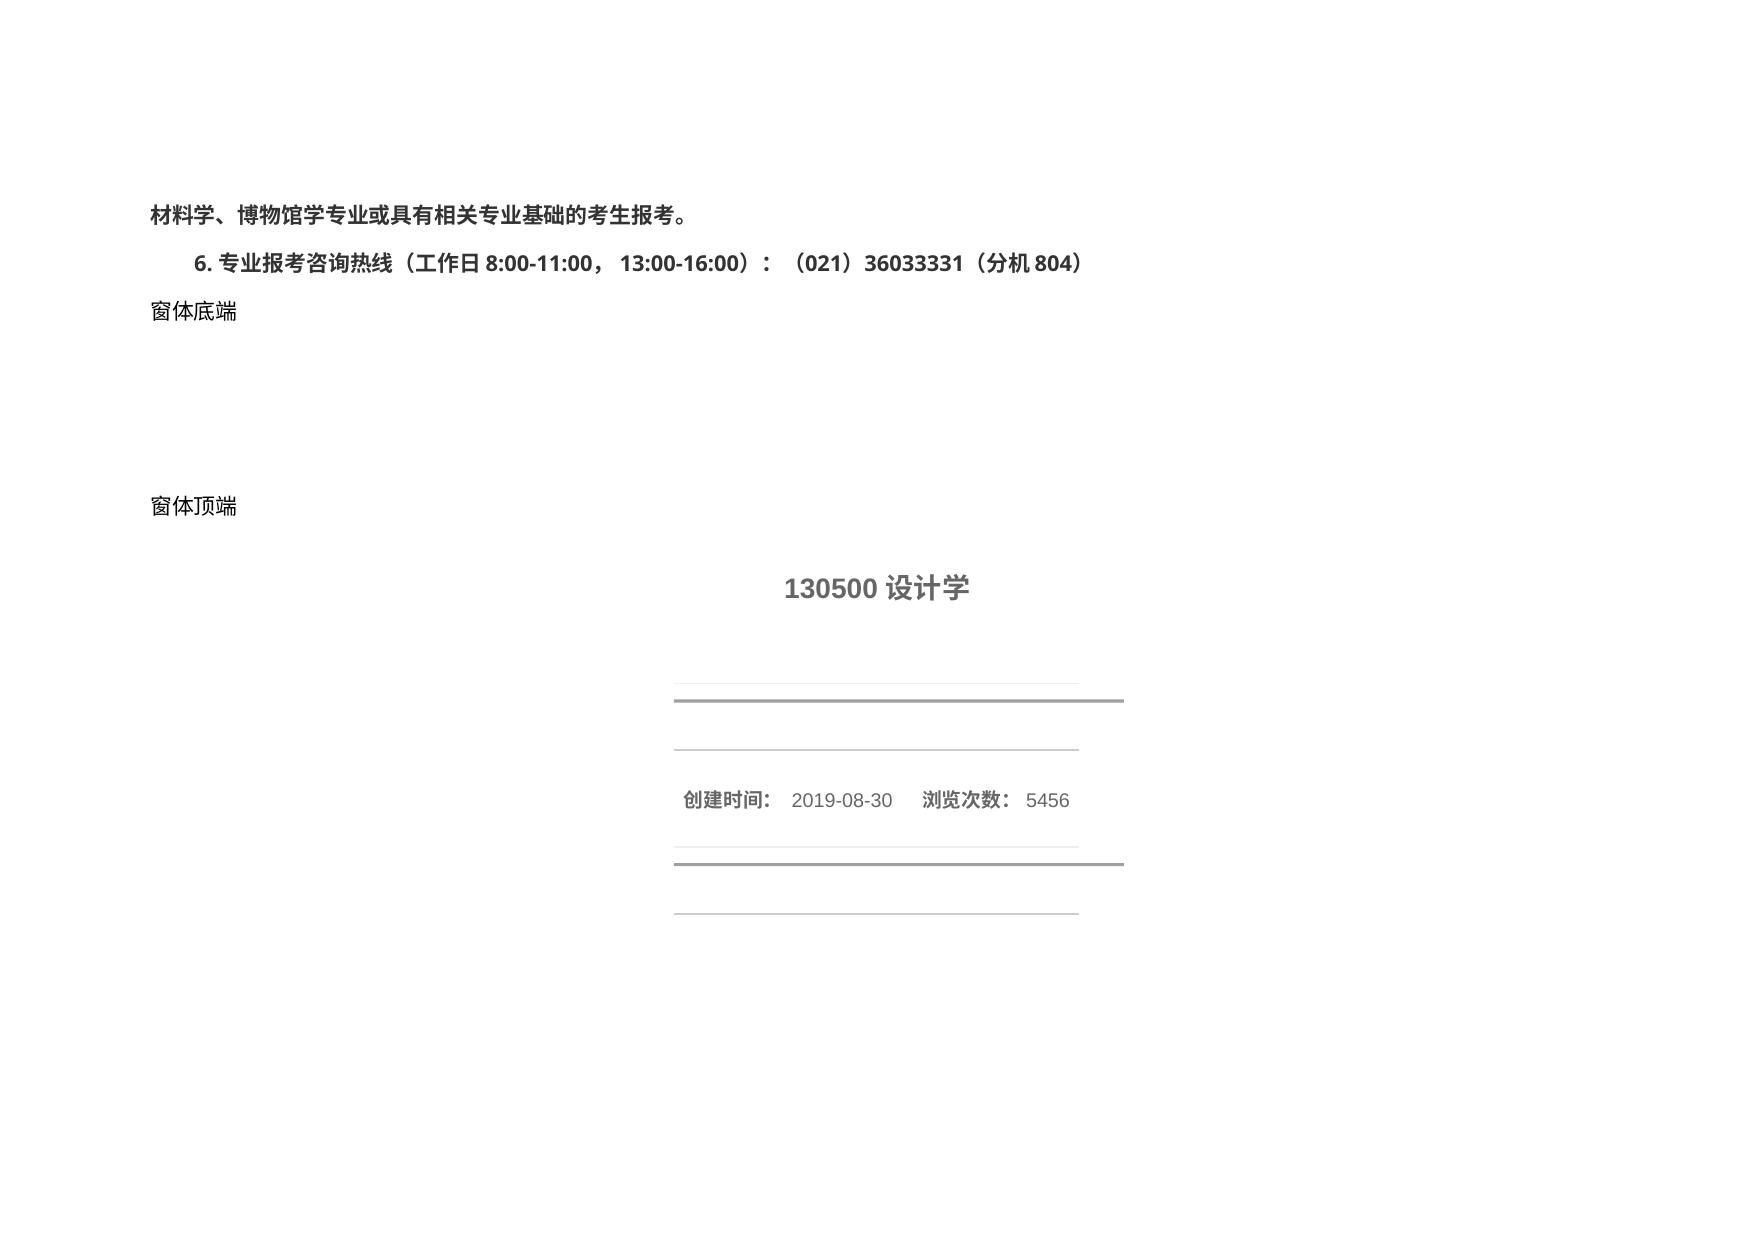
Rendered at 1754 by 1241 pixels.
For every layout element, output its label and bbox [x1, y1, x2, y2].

table_header [150, 198, 1604, 294]
table_header [150, 521, 1604, 979]
